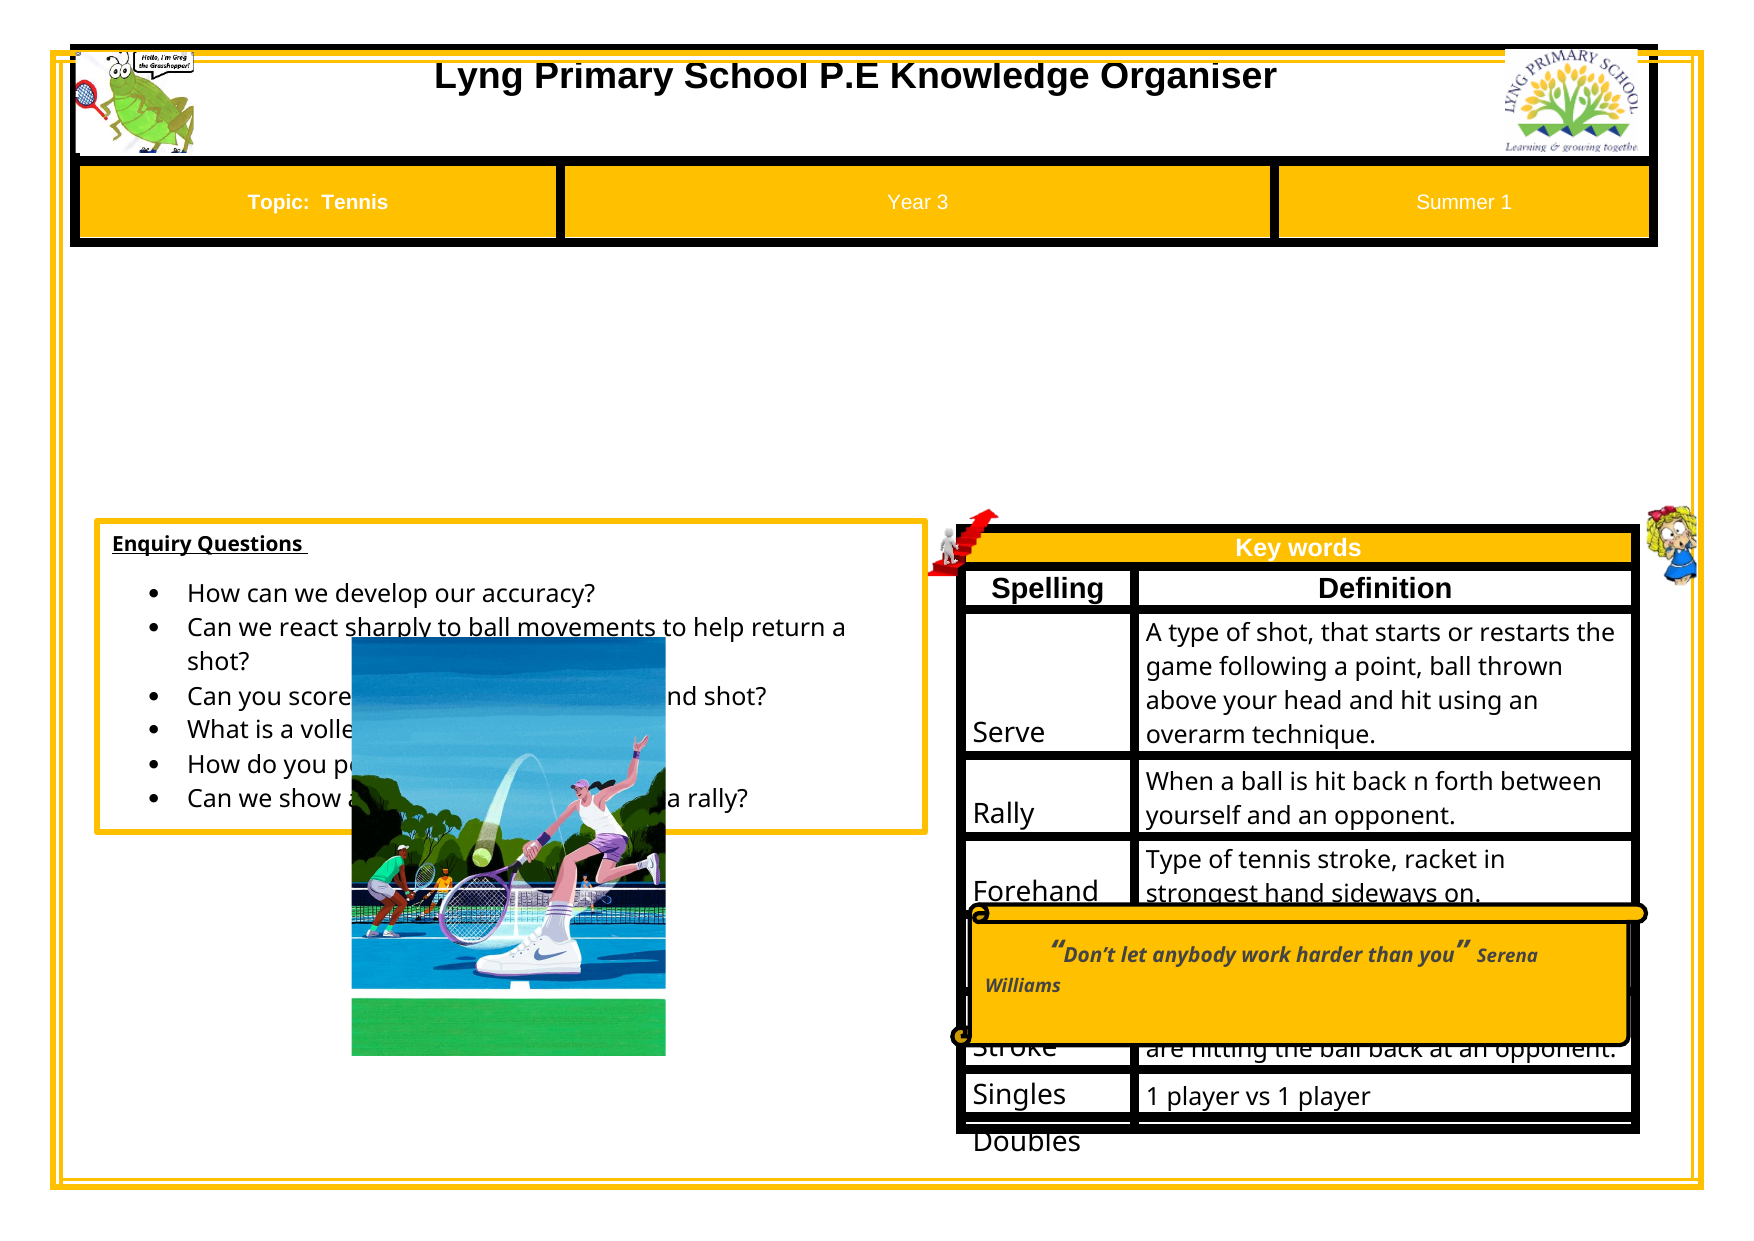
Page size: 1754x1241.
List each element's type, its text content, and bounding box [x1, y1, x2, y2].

table_cell Summer 1 [1279, 166, 1649, 237]
picture [1641, 496, 1703, 595]
picture [351, 982, 666, 1056]
picture [1502, 49, 1637, 150]
table_cell Year 3 [565, 166, 1270, 237]
picture [652, 669, 666, 676]
picture [75, 52, 198, 157]
picture [926, 502, 1002, 575]
table_cell Topic: Tennis [80, 166, 556, 237]
picture [351, 677, 666, 980]
table_header Lyng Primary School P.E Knowledge Organiser [198, 63, 1649, 156]
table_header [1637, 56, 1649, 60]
picture [351, 637, 666, 676]
